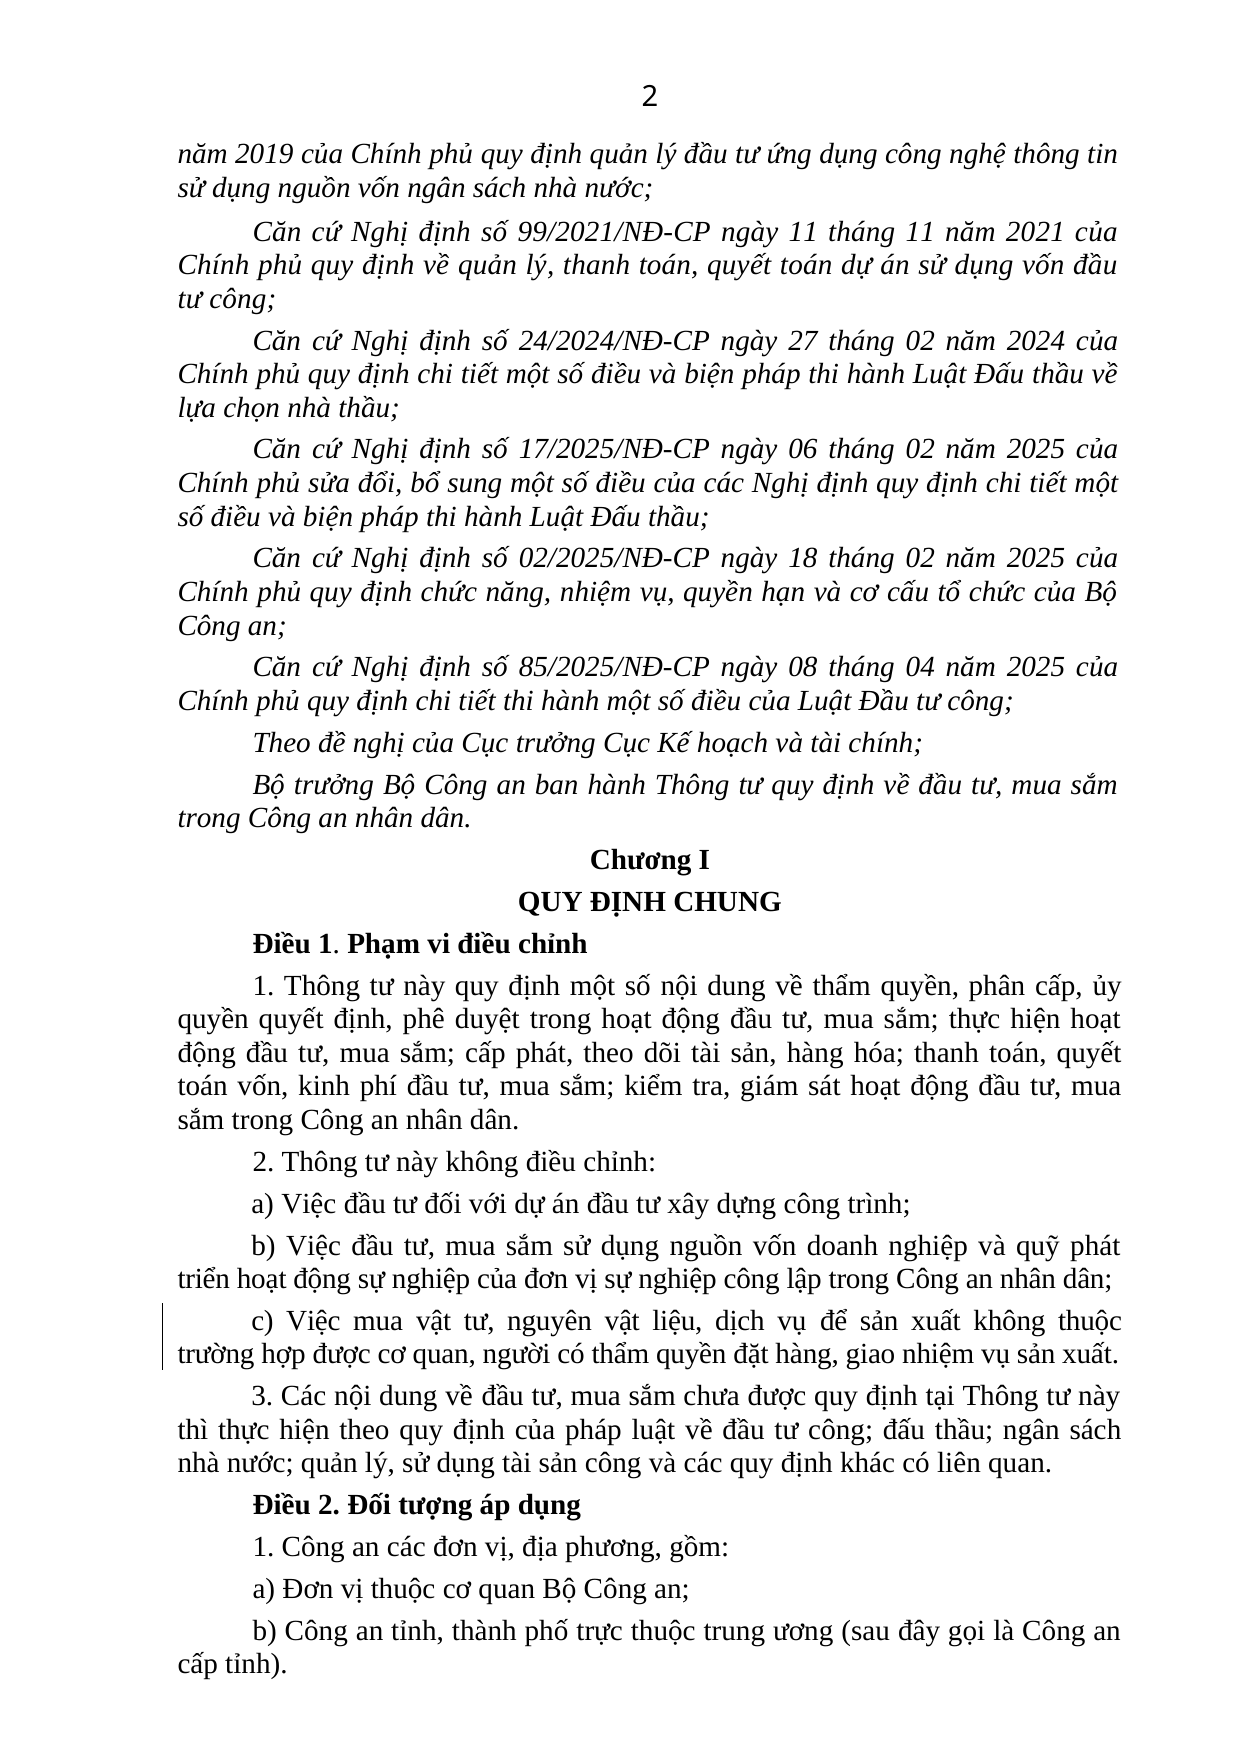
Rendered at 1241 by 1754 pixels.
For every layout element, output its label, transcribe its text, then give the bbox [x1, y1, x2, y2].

text Điều 2. Đối tượng áp dụng [177, 1487, 1122, 1521]
text b) Việc đầu tư, mua sắm sử dụng nguồn vốn doanh nghiệp và quỹ phát triển hoạt động sự nghiệp của đơn vị sự nghiệp công lập trong Công an nhân dân; [177, 1228, 1122, 1295]
text b) Công an tỉnh, thành phố trực thuộc trung ương (sau đây gọi là Công an cấp tỉnh). [177, 1613, 1122, 1680]
text Theo đề nghị của Cục trưởng Cục Kế hoạch và tài chính; [177, 725, 1122, 758]
text Căn cứ Nghị định số 99/2021/NĐ-CP ngày 11 tháng 11 năm 2021 của Chính phủ quy định về quản lý, thanh toán, quyết toán dự án sử dụng vốn đầu tư công; [177, 214, 1122, 314]
text 1. Công an các đơn vị, địa phương, gồm: [177, 1529, 1122, 1563]
text Chương I [177, 842, 1122, 876]
text Điều 1. Phạm vi điều chỉnh [177, 926, 1122, 959]
text Bộ trưởng Bộ Công an ban hành Thông tư quy định về đầu tư, mua sắm trong Công an nhân dân. [177, 767, 1122, 834]
text 2. Thông tư này không điều chỉnh: [177, 1144, 1122, 1177]
text a) Đơn vị thuộc cơ quan Bộ Công an; [177, 1571, 1122, 1605]
text Căn cứ Nghị định số 02/2025/NĐ-CP ngày 18 tháng 02 năm 2025 của Chính phủ quy định chức năng, nhiệm vụ, quyền hạn và cơ cấu tổ chức của Bộ Công an; [177, 541, 1122, 641]
text Căn cứ Nghị định số 24/2024/NĐ-CP ngày 27 tháng 02 năm 2024 của Chính phủ quy định chi tiết một số điều và biện pháp thi hành Luật Đấu thầu về lựa chọn nhà thầu; [177, 323, 1122, 423]
text c) Việc mua vật tư, nguyên vật liệu, dịch vụ để sản xuất không thuộc trường hợp được cơ quan, người có thẩm quyền đặt hàng, giao nhiệm vụ sản xuất. [177, 1303, 1122, 1370]
text 3. Các nội dung về đầu tư, mua sắm chưa được quy định tại Thông tư này thì thực hiện theo quy định của pháp luật về đầu tư công; đấu thầu; ngân sách nhà nước; quản lý, sử dụng tài sản công và các quy định khác có liên quan. [177, 1378, 1122, 1479]
text QUY ĐỊNH CHUNG [177, 884, 1122, 918]
text Căn cứ Nghị định số 17/2025/NĐ-CP ngày 06 tháng 02 năm 2025 của Chính phủ sửa đổi, bổ sung một số điều của các Nghị định quy định chi tiết một số điều và biện pháp thi hành Luật Đấu thầu; [177, 432, 1122, 532]
text a) Việc đầu tư đối với dự án đầu tư xây dựng công trình; [177, 1186, 1122, 1219]
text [177, 136, 1122, 203]
text Căn cứ Nghị định số 85/2025/NĐ-CP ngày 08 tháng 04 năm 2025 của Chính phủ quy định chi tiết thi hành một số điều của Luật Đầu tư công; [177, 649, 1122, 717]
text 1. Thông tư này quy định một số nội dung về thẩm quyền, phân cấp, ủy quyền quyết định, phê duyệt trong hoạt động đầu tư, mua sắm; thực hiện hoạt động đầu tư, mua sắm; cấp phát, theo dõi tài sản, hàng hóa; thanh toán, quyết toán vốn, kinh phí đầu tư, mua sắm; kiểm tra, giám sát hoạt động đầu tư, mua sắm trong Công an nhân dân. [177, 968, 1122, 1136]
